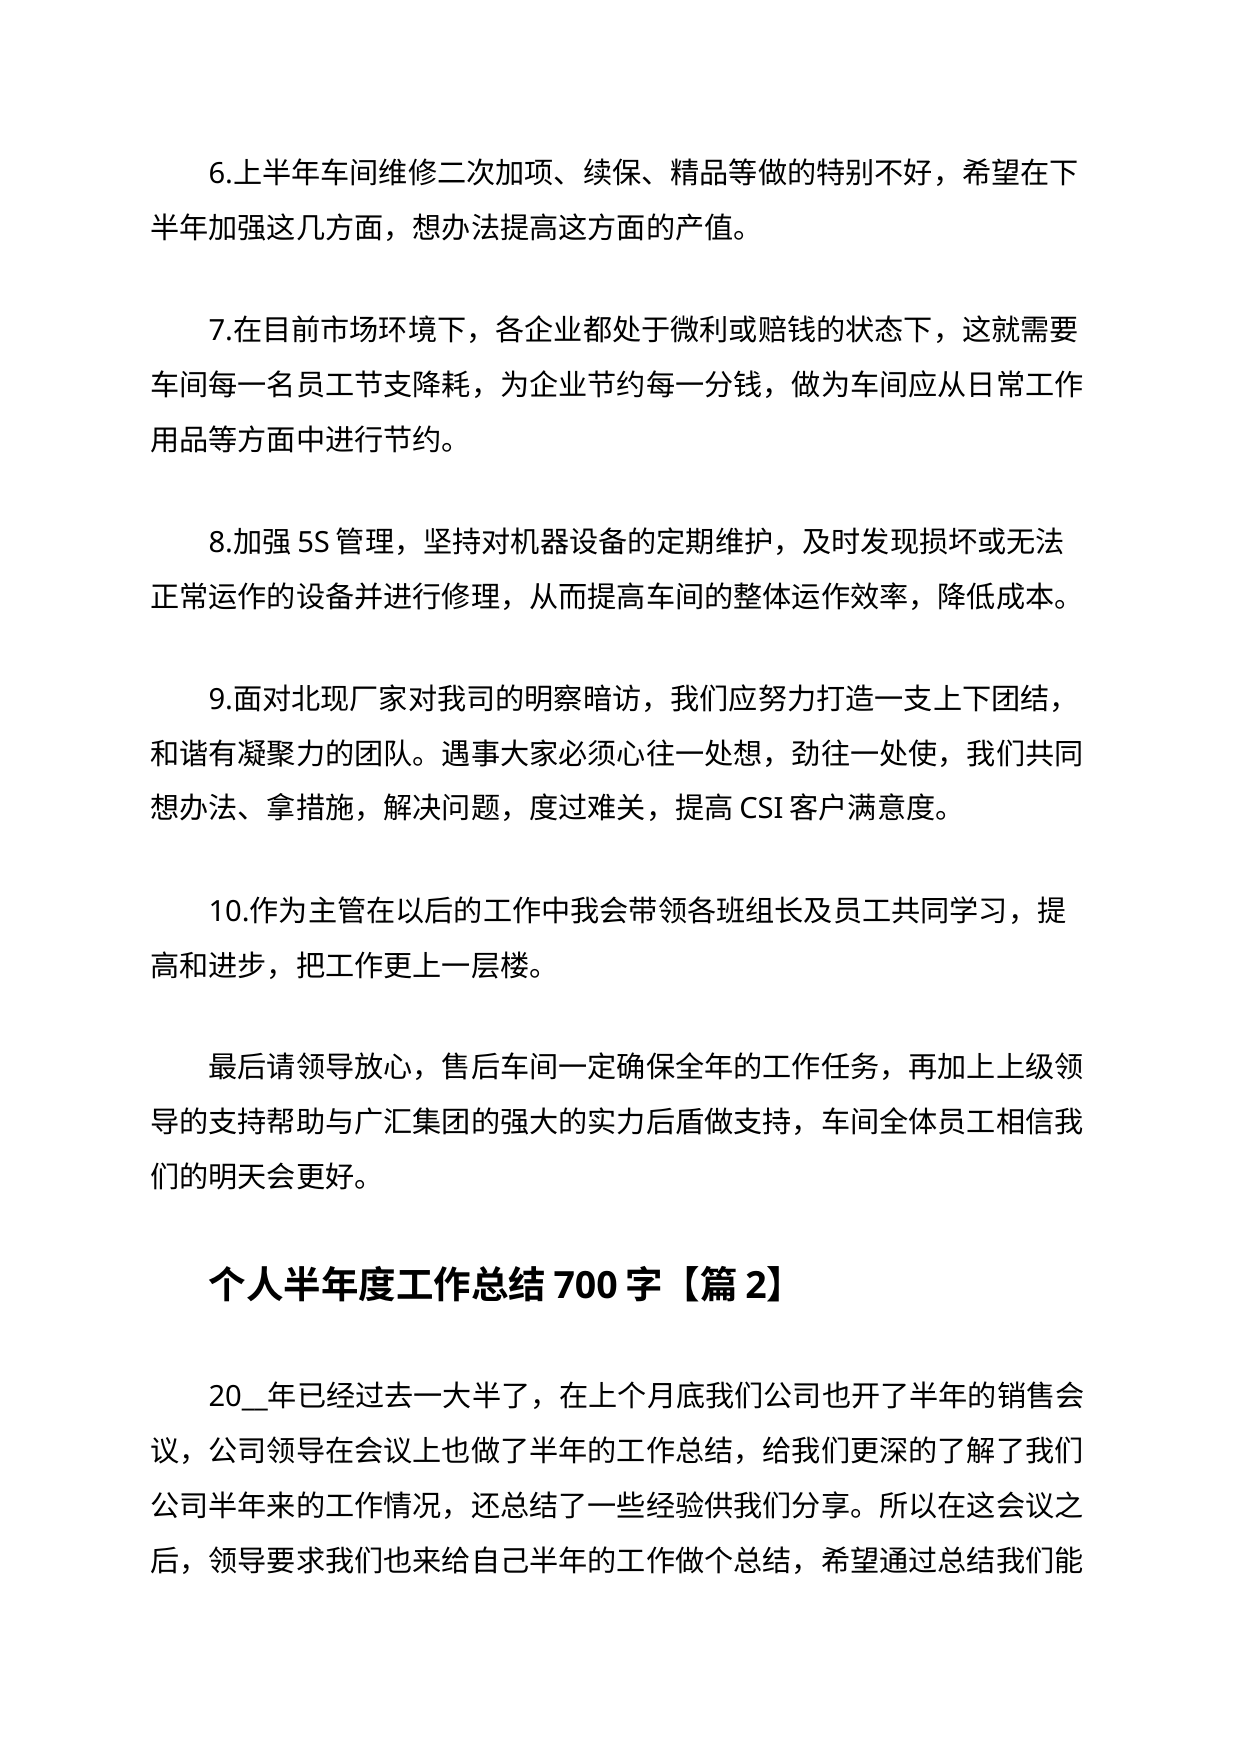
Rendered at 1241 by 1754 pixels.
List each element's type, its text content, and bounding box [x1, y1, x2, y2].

text 6.上半年车间维修二次加项、续保、精品等做的特别不好，希望在下半年加强这几方面，想办法提高这方面的产值。 [150, 150, 1090, 247]
text 最后请领导放心，售后车间一定确保全年的工作任务，再加上上级领导的支持帮助与广汇集团的强大的实力后盾做支持，车间全体员工相信我们的明天会更好。 [150, 1044, 1090, 1196]
text 个人半年度工作总结700字【篇2】 [150, 1255, 1090, 1310]
text 8.加强5S管理，坚持对机器设备的定期维护，及时发现损坏或无法正常运作的设备并进行修理，从而提高车间的整体运作效率，降低成本。 [150, 518, 1090, 616]
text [150, 1373, 1090, 1580]
text 7.在目前市场环境下，各企业都处于微利或赔钱的状态下，这就需要车间每一名员工节支降耗，为企业节约每一分钱，做为车间应从日常工作用品等方面中进行节约。 [150, 307, 1090, 459]
text 9.面对北现厂家对我司的明察暗访，我们应努力打造一支上下团结，和谐有凝聚力的团队。遇事大家必须心往一处想，劲往一处使，我们共同想办法、拿措施，解决问题，度过难关，提高CSI客户满意度。 [150, 675, 1090, 827]
text 10.作为主管在以后的工作中我会带领各班组长及员工共同学习，提高和进步，把工作更上一层楼。 [150, 887, 1090, 984]
